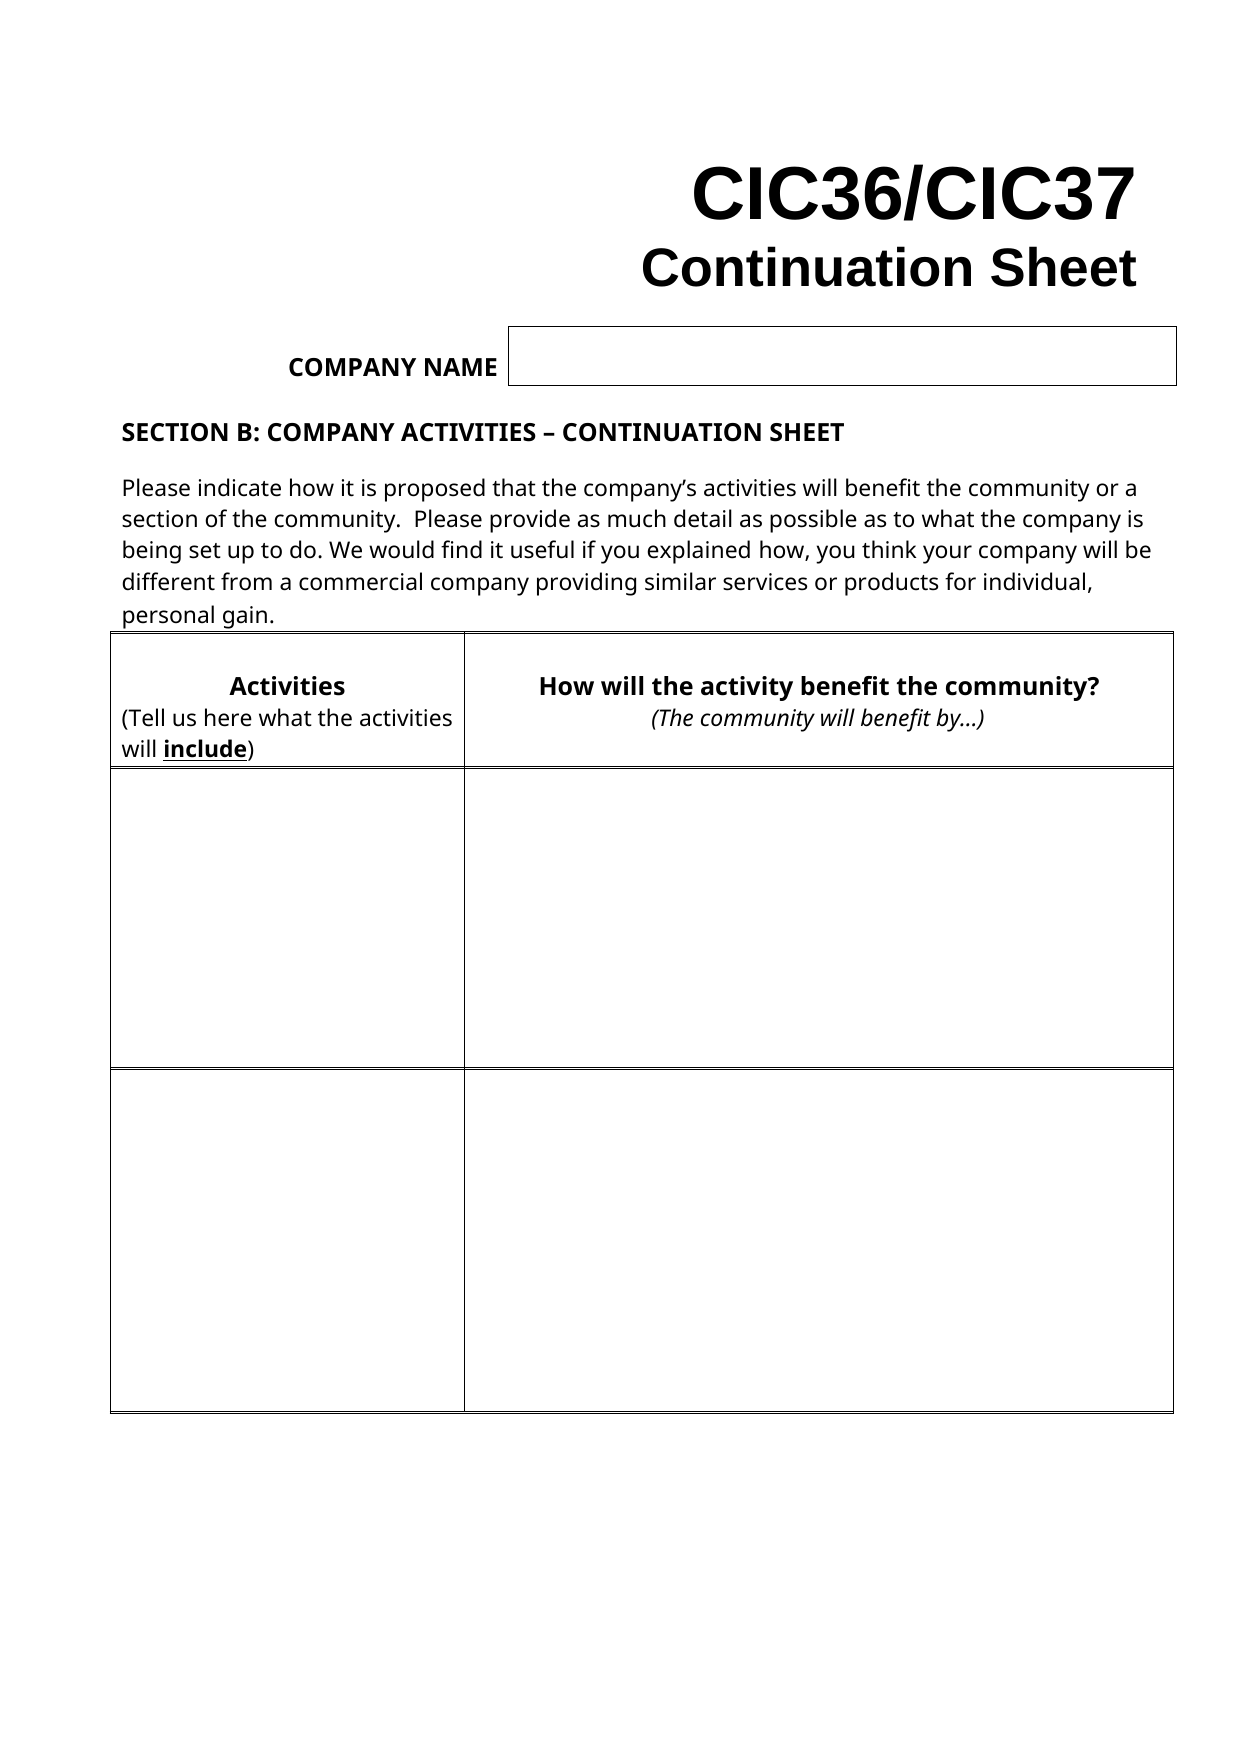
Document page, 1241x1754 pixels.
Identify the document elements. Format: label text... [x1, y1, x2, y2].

table_cell [465, 1070, 1173, 1411]
text CIC36/CIC37 [187, 149, 1137, 235]
table_cell [111, 769, 464, 1067]
table_cell [111, 1070, 464, 1411]
text Continuation Sheet [187, 235, 1137, 297]
table_header [509, 327, 1176, 385]
table_cell Activities (Tell us here what the activities will include) [111, 634, 464, 766]
table_cell [465, 769, 1173, 1067]
table_header SECTION B: COMPANY ACTIVITIES – CONTINUATION SHEET Please indicate how it is proposed that the company’s activities will benefit the community or a section of the community. Please provide as much detail as possible as to what the company is being set up to do. We would find it useful if you explained how, you think your company will be different from a commercial company providing similar services or products for individual, personal gain. [110, 415, 1173, 631]
table_cell How will the activity benefit the community? (The community will benefit by…) [465, 634, 1173, 766]
table_header COMPANY NAME [110, 326, 508, 385]
